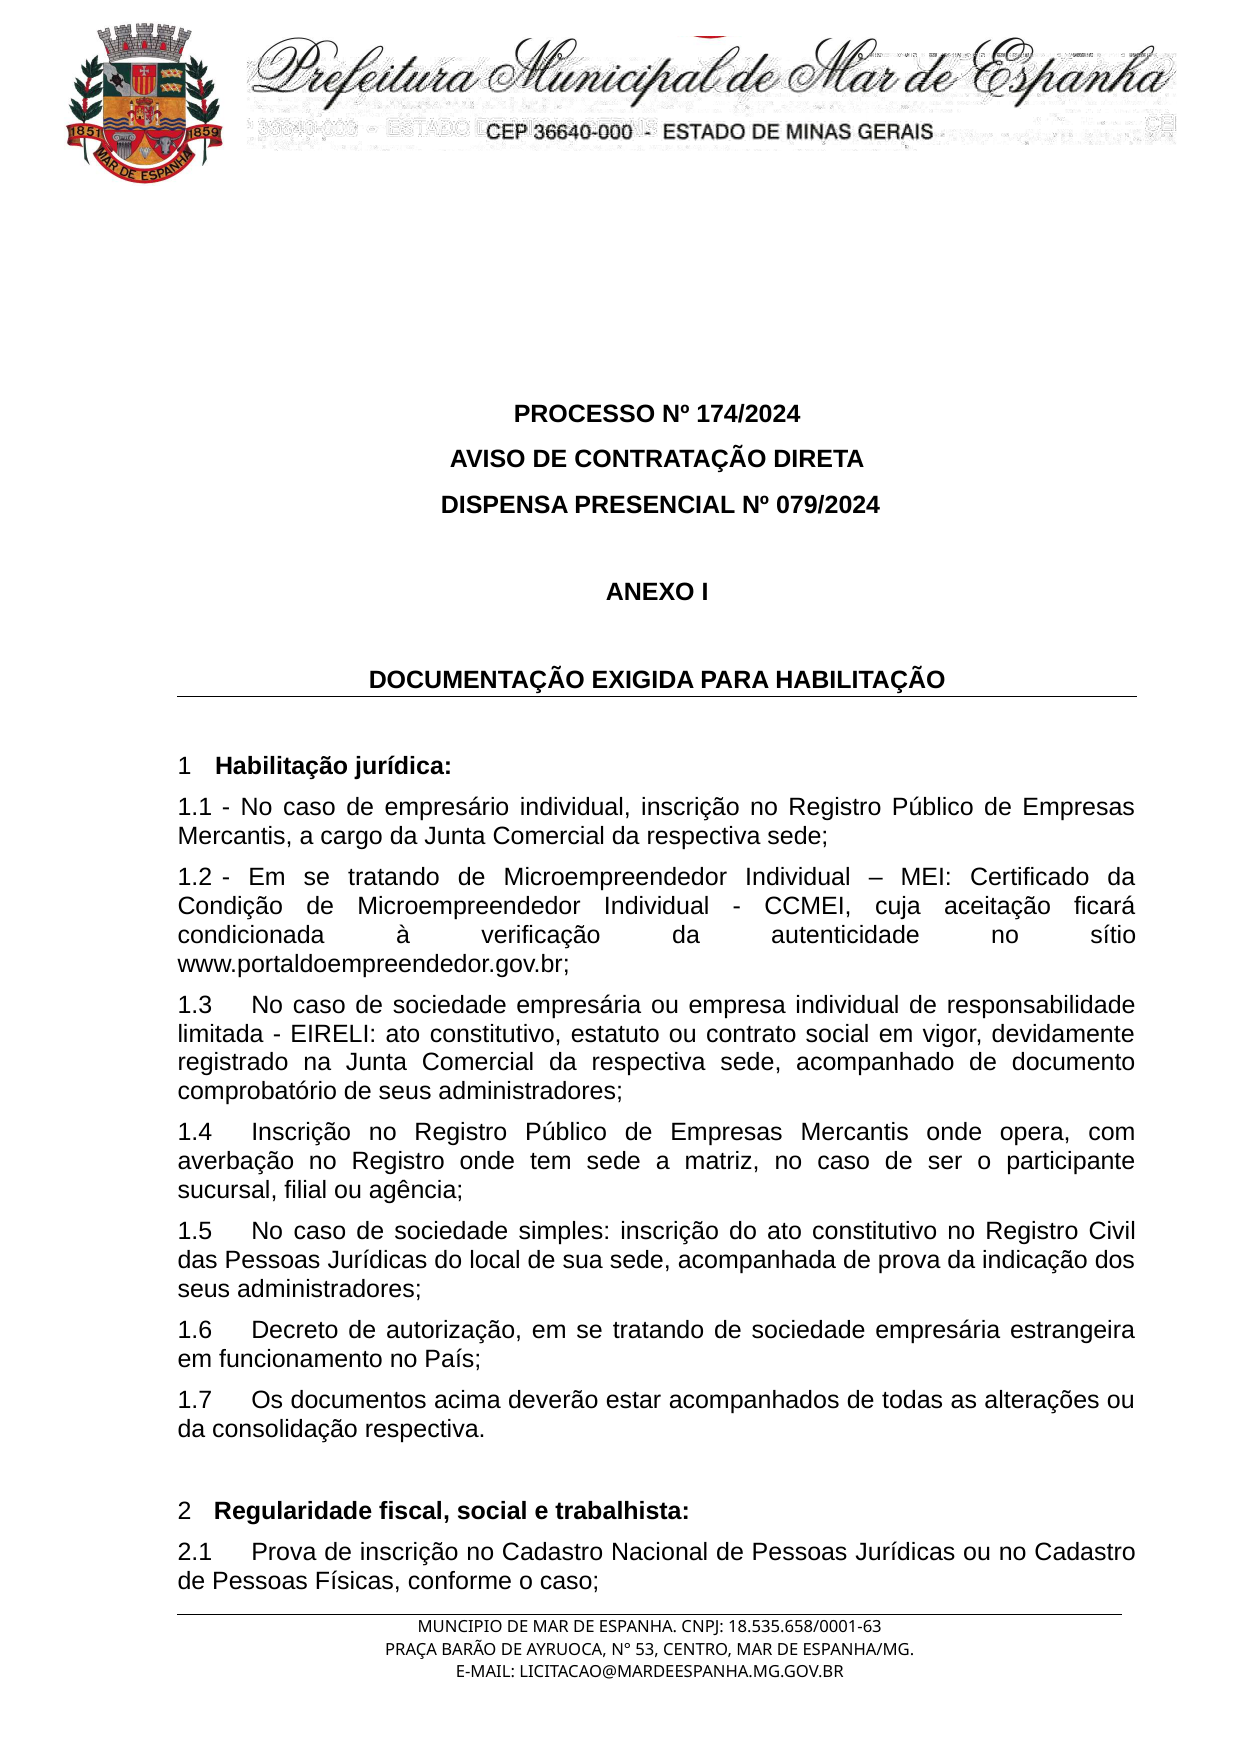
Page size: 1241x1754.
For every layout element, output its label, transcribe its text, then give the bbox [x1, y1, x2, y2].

text PROCESSO Nº 174/2024 [177, 399, 1137, 428]
list No caso de sociedade simples: inscrição do ato constitutivo no Registro Civil das Pessoas Jurídicas do local de sua sede, acompanhada de prova da indicação dos seus administradores; [177, 1216, 1137, 1302]
text AVISO DE CONTRATAÇÃO DIRETA [177, 444, 1137, 473]
title ANEXO I [177, 577, 1137, 605]
list Prova de inscrição no Cadastro Nacional de Pessoas Jurídicas ou no Cadastro de Pessoas Físicas, conforme o caso; [177, 1537, 1137, 1595]
list - No caso de empresário individual, inscrição no Registro Público de Empresas Mercantis, a cargo da Junta Comercial da respectiva sede; [177, 792, 1137, 850]
list - Em se tratando de Microempreendedor Individual – MEI: Certificado da Condição de Microempreendedor Individual - CCMEI, cuja aceitação ficará condicionada à verificação da autenticidade no sítio www.portaldoempreendedor.gov.br; [177, 862, 1137, 977]
picture [246, 36, 1177, 151]
picture [57, 13, 231, 186]
list Regularidade fiscal, social e trabalhista: [177, 1496, 1137, 1525]
title DOCUMENTAÇÃO EXIGIDA PARA HABILITAÇÃO [177, 666, 1137, 696]
list No caso de sociedade empresária ou empresa individual de responsabilidade limitada - EIRELI: ato constitutivo, estatuto ou contrato social em vigor, devidamente registrado na Junta Comercial da respectiva sede, acompanhado de documento comprobatório de seus administradores; [177, 990, 1137, 1105]
list Os documentos acima deverão estar acompanhados de todas as alterações ou da consolidação respectiva. [177, 1385, 1137, 1442]
text DISPENSA PRESENCIAL Nº 079/2024 [177, 490, 1137, 519]
list Inscrição no Registro Público de Empresas Mercantis onde opera, com averbação no Registro onde tem sede a matriz, no caso de ser o participante sucursal, filial ou agência; [177, 1117, 1137, 1204]
list Habilitação jurídica: [177, 751, 1137, 780]
list Decreto de autorização, em se tratando de sociedade empresária estrangeira em funcionamento no País; [177, 1315, 1137, 1372]
